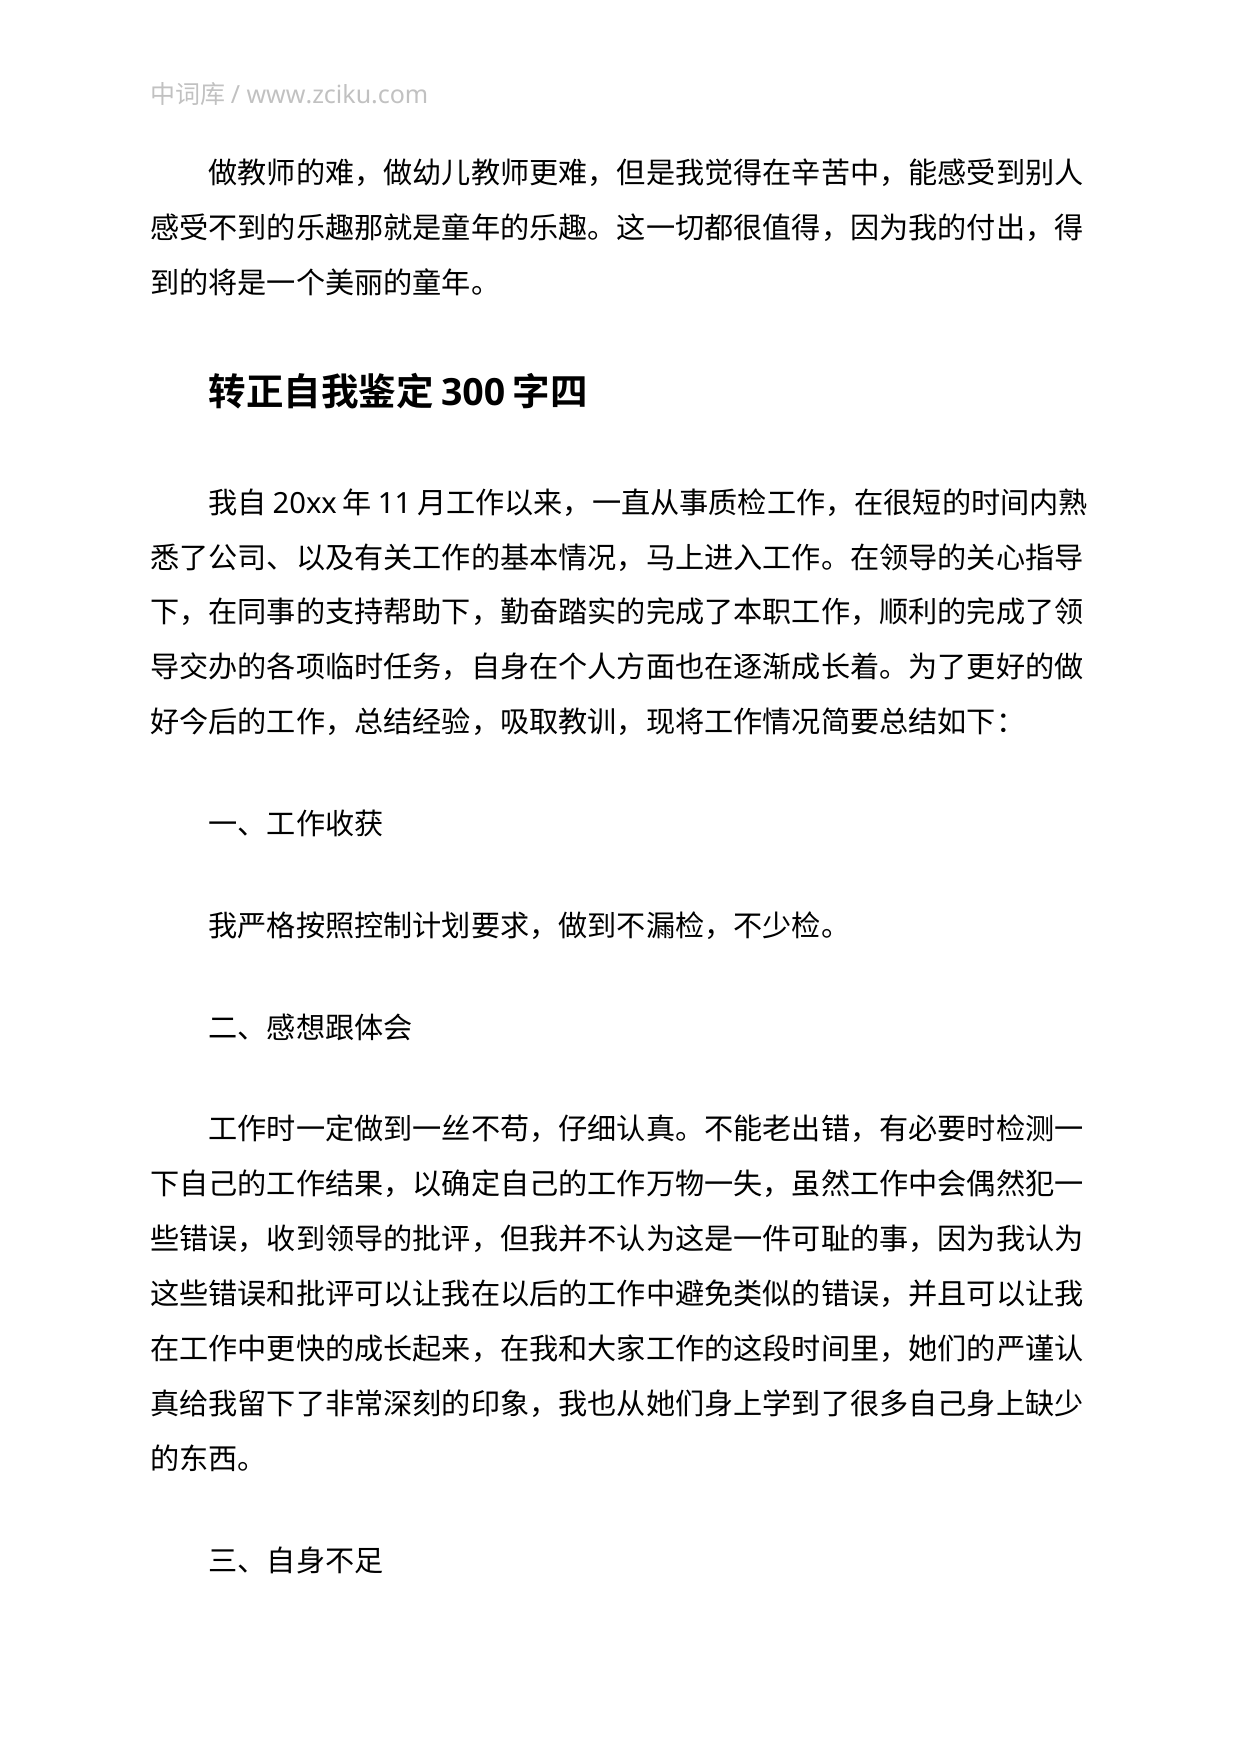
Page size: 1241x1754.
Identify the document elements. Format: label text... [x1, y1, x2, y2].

text 三、自身不足 [150, 1537, 1090, 1579]
text 工作时一定做到一丝不苟，仔细认真。不能老出错，有必要时检测一下自己的工作结果，以确定自己的工作万物一失，虽然工作中会偶然犯一些错误，收到领导的批评，但我并不认为这是一件可耻的事，因为我认为这些错误和批评可以让我在以后的工作中避免类似的错误，并且可以让我在工作中更快的成长起来，在我和大家工作的这段时间里，她们的严谨认真给我留下了非常深刻的印象，我也从她们身上学到了很多自己身上缺少的东西。 [150, 1106, 1090, 1478]
text 做教师的难，做幼儿教师更难，但是我觉得在辛苦中，能感受到别人感受不到的乐趣那就是童年的乐趣。这一切都很值得，因为我的付出，得到的将是一个美丽的童年。 [150, 150, 1090, 302]
text 我自20xx年11月工作以来，一直从事质检工作，在很短的时间内熟悉了公司、以及有关工作的基本情况，马上进入工作。在领导的关心指导下，在同事的支持帮助下，勤奋踏实的完成了本职工作，顺利的完成了领导交办的各项临时任务，自身在个人方面也在逐渐成长着。为了更好的做好今后的工作，总结经验，吸取教训，现将工作情况简要总结如下： [150, 479, 1090, 741]
text 我严格按照控制计划要求，做到不漏检，不少检。 [150, 902, 1090, 945]
text 二、感想跟体会 [150, 1004, 1090, 1046]
text 一、工作收获 [150, 801, 1090, 843]
text 转正自我鉴定300字四 [150, 362, 1090, 416]
